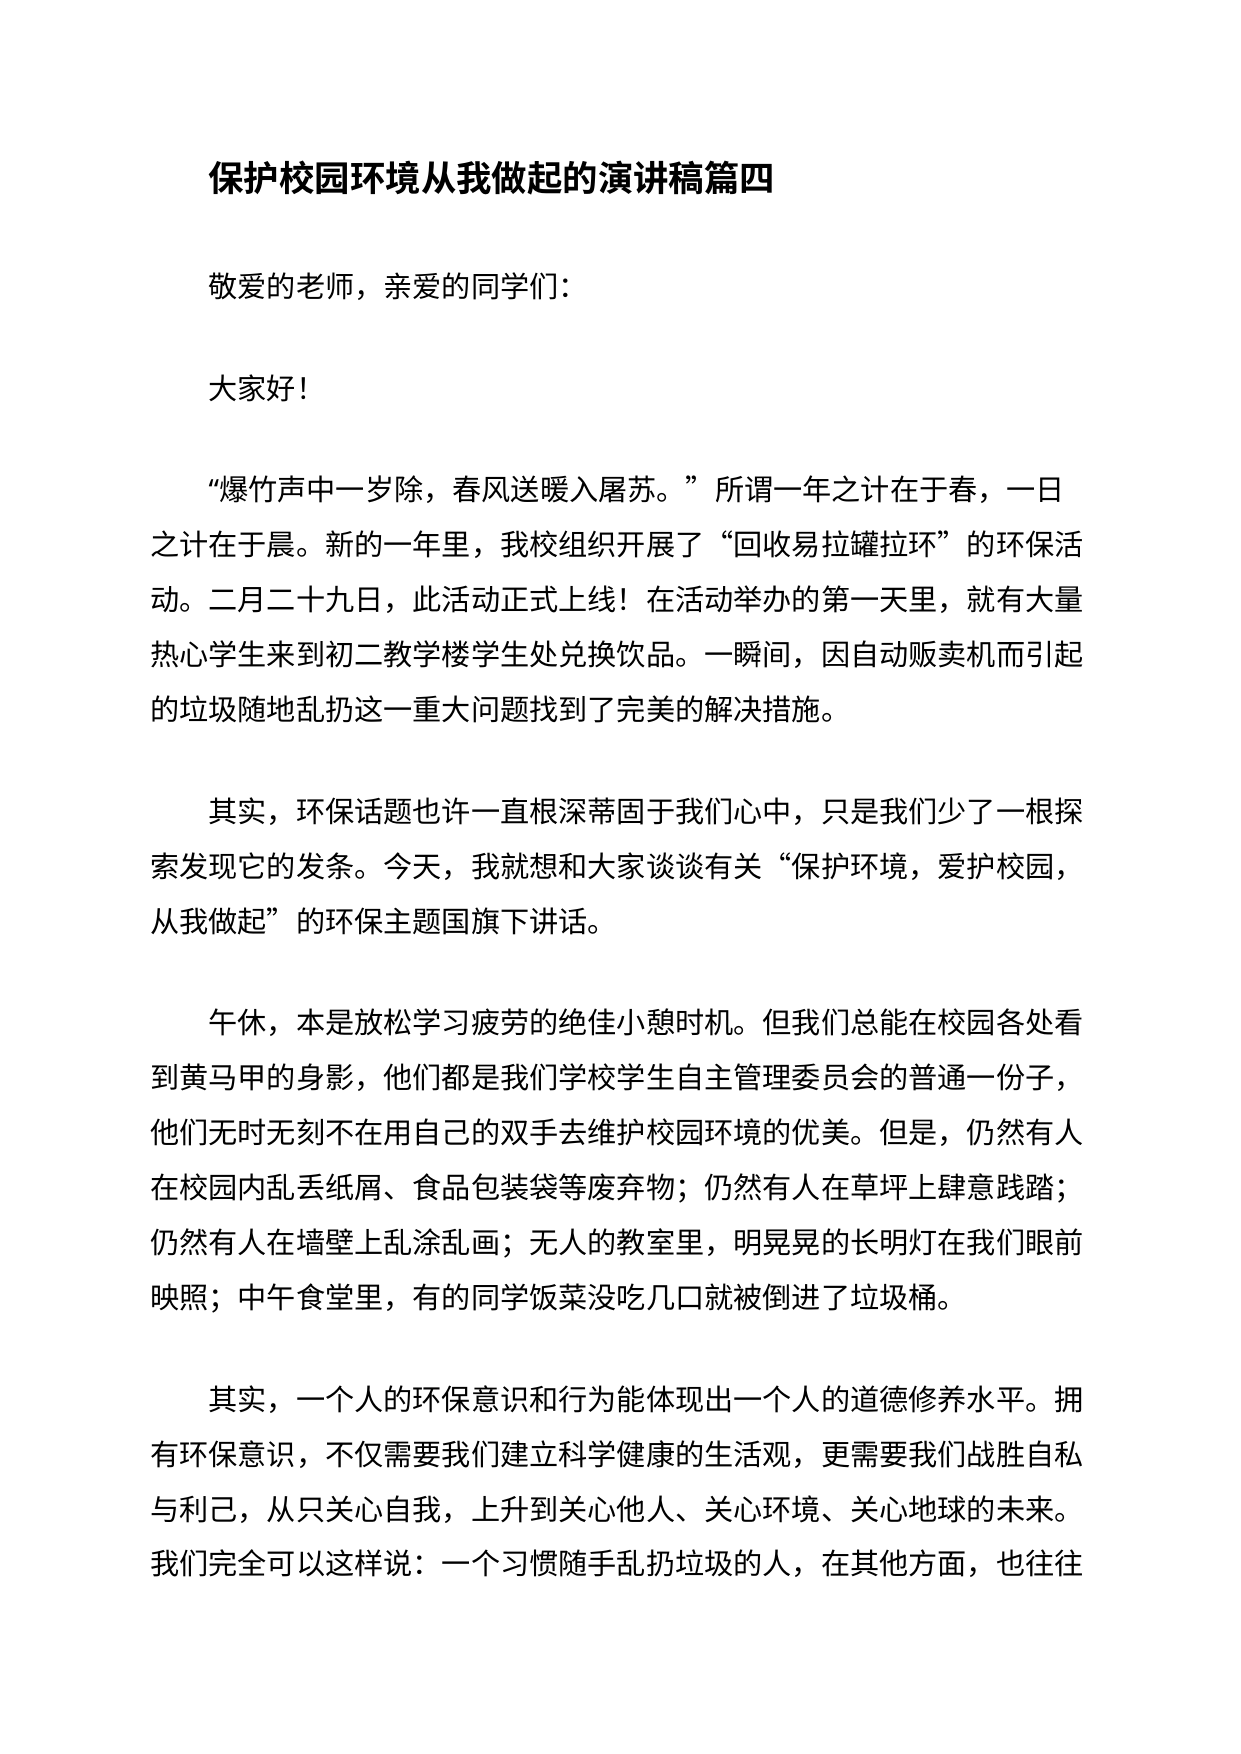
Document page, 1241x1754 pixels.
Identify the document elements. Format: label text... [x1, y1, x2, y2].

text 午休，本是放松学习疲劳的绝佳小憩时机。但我们总能在校园各处看到黄马甲的身影，他们都是我们学校学生自主管理委员会的普通一份子，他们无时无刻不在用自己的双手去维护校园环境的优美。但是，仍然有人在校园内乱丢纸屑、食品包装袋等废弃物；仍然有人在草坪上肆意践踏；仍然有人在墙壁上乱涂乱画；无人的教室里，明晃晃的长明灯在我们眼前映照；中午食堂里，有的同学饭菜没吃几口就被倒进了垃圾桶。 [150, 1000, 1090, 1317]
text 其实，环保话题也许一直根深蒂固于我们心中，只是我们少了一根探索发现它的发条。今天，我就想和大家谈谈有关“保护环境，爱护校园，从我做起”的环保主题国旗下讲话。 [150, 788, 1090, 941]
text “爆竹声中一岁除，春风送暖入屠苏。”所谓一年之计在于春，一日之计在于晨。新的一年里，我校组织开展了“回收易拉罐拉环”的环保活动。二月二十九日，此活动正式上线！在活动举办的第一天里，就有大量热心学生来到初二教学楼学生处兑换饮品。一瞬间，因自动贩卖机而引起的垃圾随地乱扔这一重大问题找到了完美的解决措施。 [150, 467, 1090, 729]
text 敬爱的老师，亲爱的同学们： [150, 263, 1090, 306]
text 保护校园环境从我做起的演讲稿篇四 [150, 150, 1090, 201]
text 大家好！ [150, 365, 1090, 407]
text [150, 1376, 1090, 1583]
